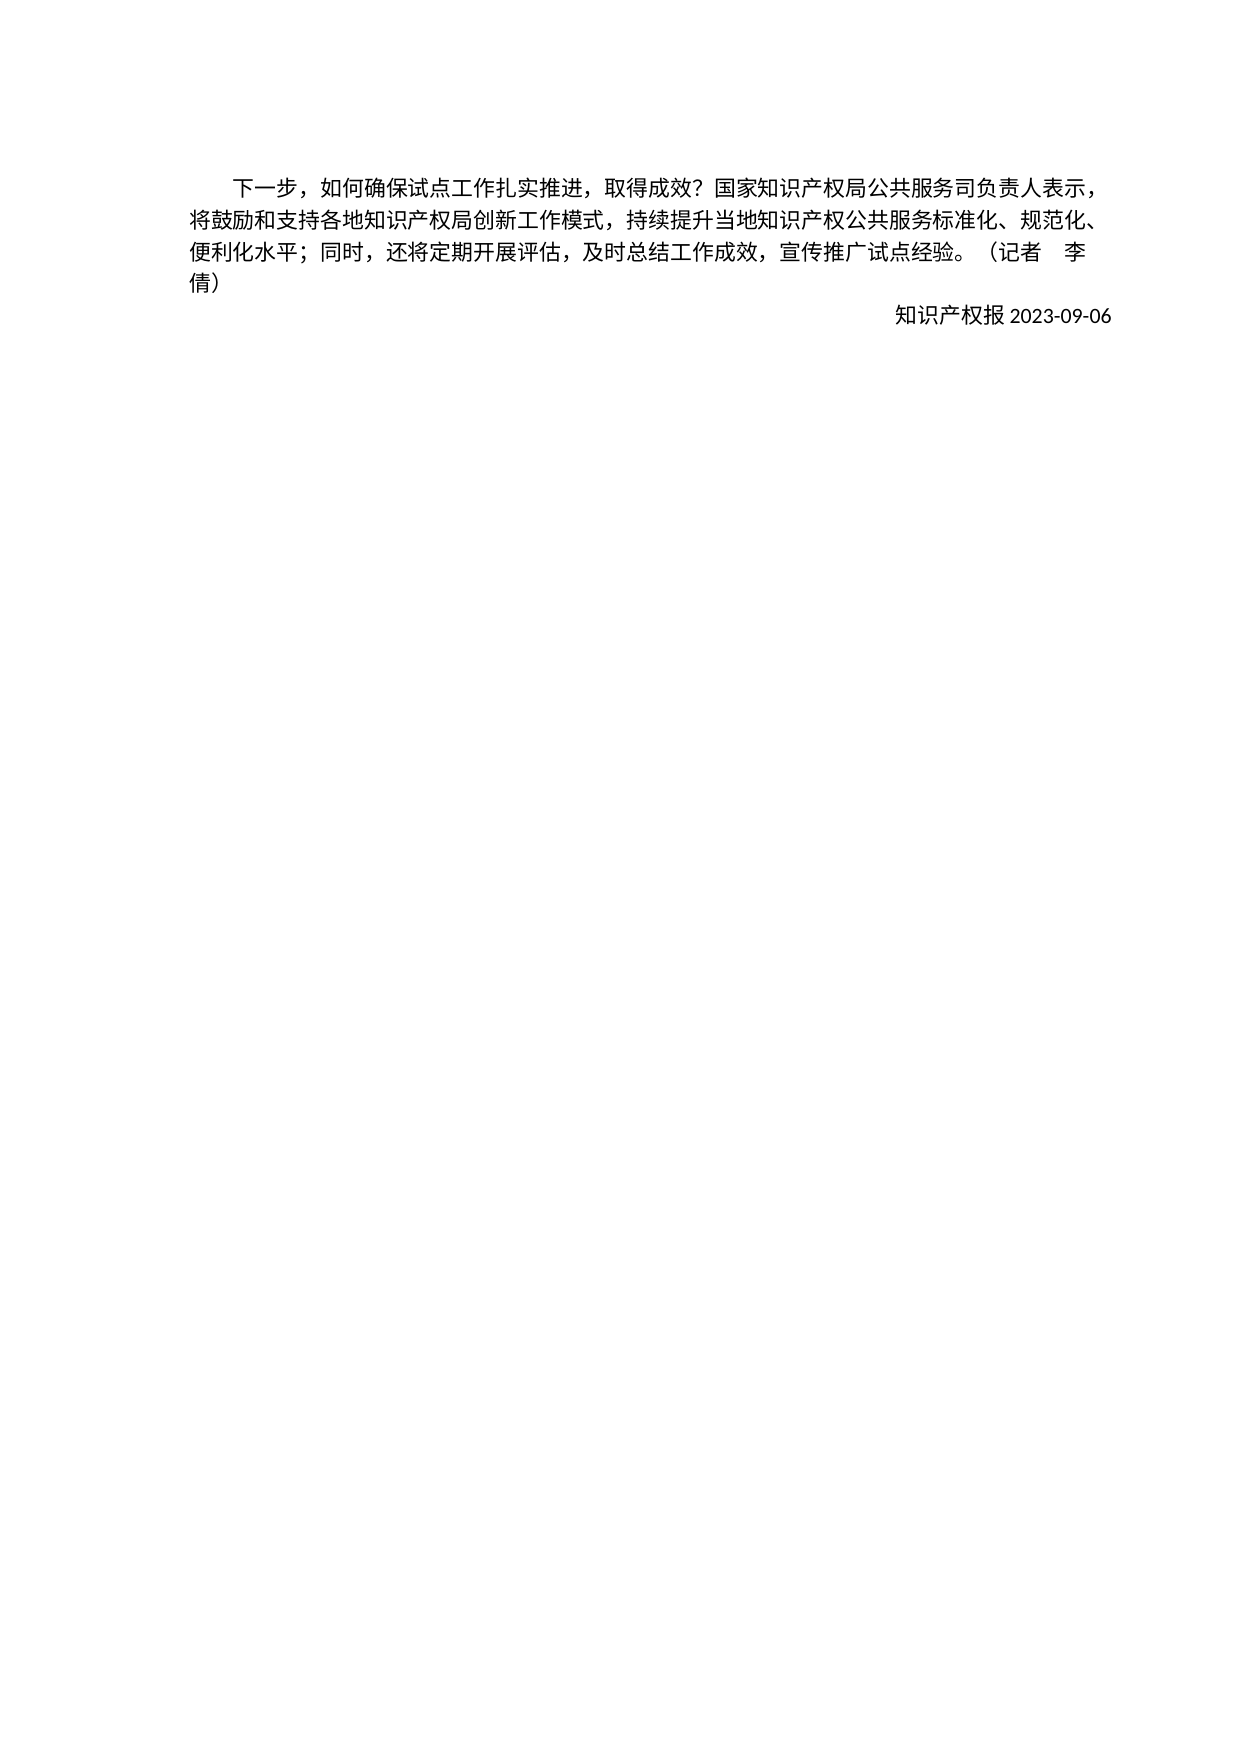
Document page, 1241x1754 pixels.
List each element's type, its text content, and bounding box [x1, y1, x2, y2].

text 知识产权报2023-09-06 [189, 298, 1111, 329]
text 下一步，如何确保试点工作扎实推进，取得成效？国家知识产权局公共服务司负责人表示，将鼓励和支持各地知识产权局创新工作模式，持续提升当地知识产权公共服务标准化、规范化、便利化水平；同时，还将定期开展评估，及时总结工作成效，宣传推广试点经验。（记者 李倩） [189, 171, 1111, 298]
